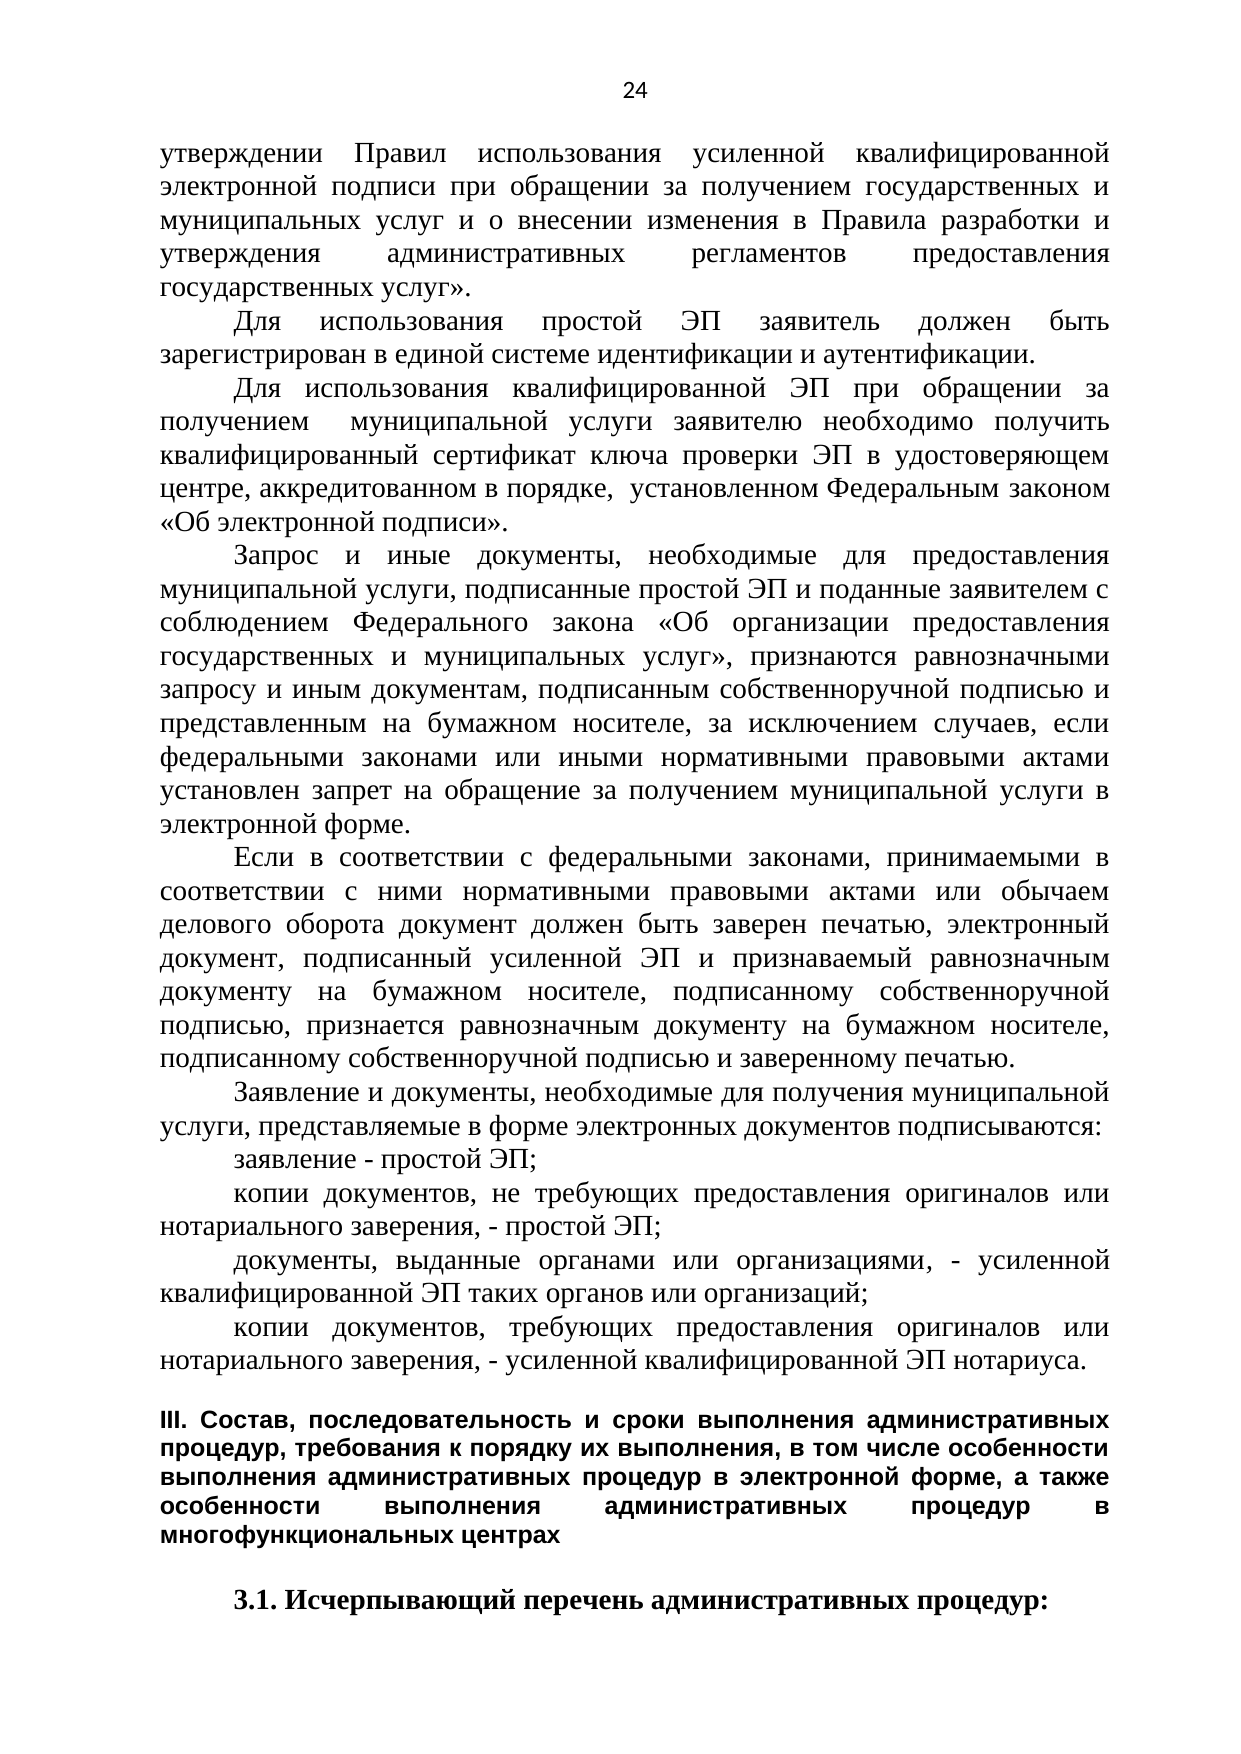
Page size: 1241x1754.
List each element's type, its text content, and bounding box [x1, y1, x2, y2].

text Запрос и иные документы, необходимые для предоставления муниципальной услуги, подписанные простой ЭП и поданные заявителем с соблюдением Федерального закона «Об организации предоставления государственных и муниципальных услуг», признаются равнозначными запросу и иным документам, подписанным собственноручной подписью и представленным на бумажном носителе, за исключением случаев, если федеральными законами или иными нормативными правовыми актами установлен запрет на обращение за получением муниципальной услуги в электронной форме. [159, 537, 1110, 839]
text копии документов, не требующих предоставления оригиналов или нотариального заверения, - простой ЭП; [159, 1175, 1110, 1242]
text копии документов, требующих предоставления оригиналов или нотариального заверения, - усиленной квалифицированной ЭП нотариуса. [159, 1309, 1110, 1376]
text 3.1. Исчерпывающий перечень административных процедур: [159, 1582, 1110, 1616]
text заявление - простой ЭП; [159, 1141, 1110, 1175]
text Если в соответствии с федеральными законами, принимаемыми в соответствии с ними нормативными правовыми актами или обычаем делового оборота документ должен быть заверен печатью, электронный документ, подписанный усиленной ЭП и признаваемый равнозначным документу на бумажном носителе, подписанному собственноручной подписью, признается равнозначным документу на бумажном носителе, подписанному собственноручной подписью и заверенному печатью. [159, 839, 1110, 1074]
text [159, 135, 1110, 303]
text III. Состав, последовательность и сроки выполнения административных процедур, требования к порядку их выполнения, в том числе особенности выполнения административных процедур в электронной форме, а также особенности выполнения административных процедур в многофункциональных центрах [159, 1405, 1110, 1548]
text Заявление и документы, необходимые для получения муниципальной услуги, представляемые в форме электронных документов подписываются: [159, 1074, 1110, 1141]
text Для использования квалифицированной ЭП при обращении за получением муниципальной услуги заявителю необходимо получить квалифицированный сертификат ключа проверки ЭП в удостоверяющем центре, аккредитованном в порядке, установленном Федеральным законом «Об электронной подписи». [159, 370, 1110, 537]
text документы, выданные органами или организациями, - усиленной квалифицированной ЭП таких органов или организаций; [159, 1242, 1110, 1309]
text Для использования простой ЭП заявитель должен быть зарегистрирован в единой системе идентификации и аутентификации. [159, 303, 1110, 370]
